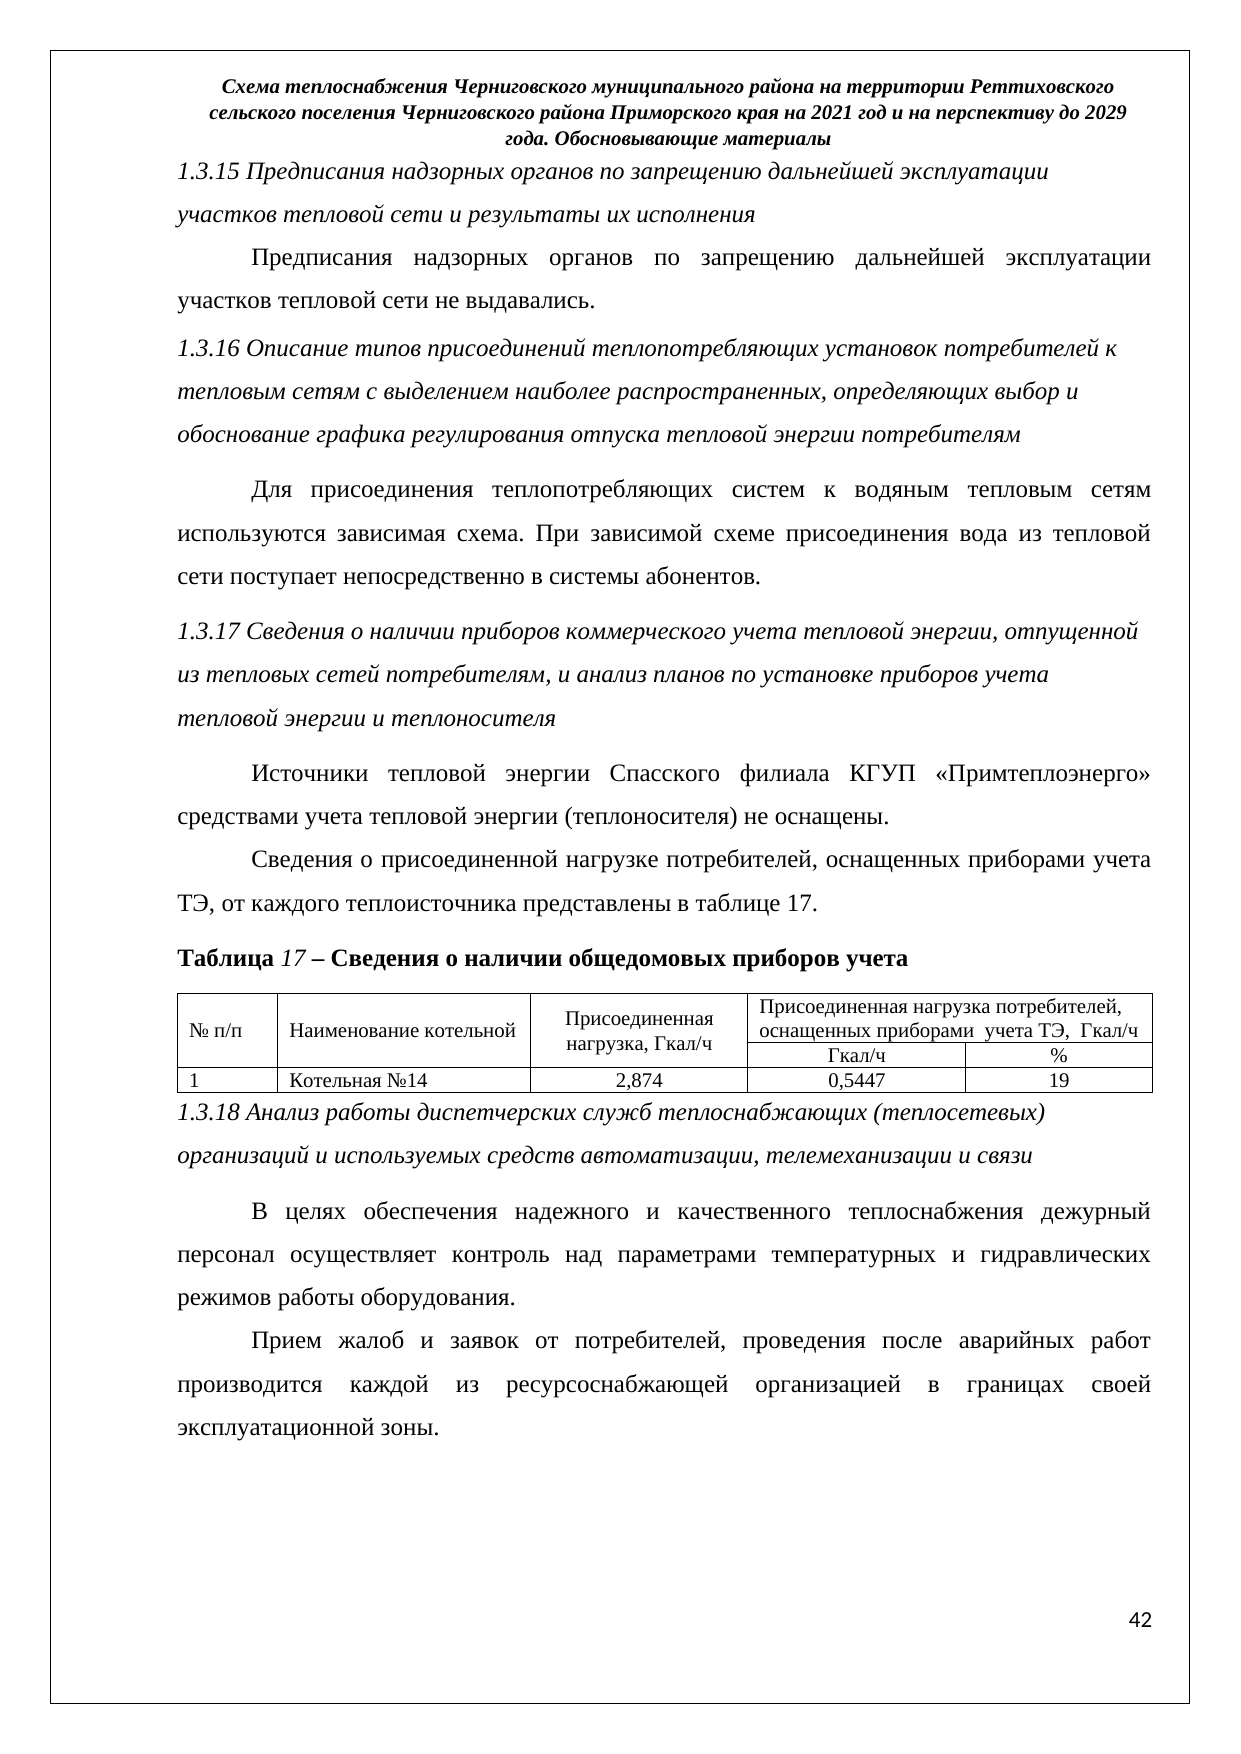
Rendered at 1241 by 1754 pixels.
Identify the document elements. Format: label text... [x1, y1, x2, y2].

text В целях обеспечения надежного и качественного теплоснабжения дежурный персонал осуществляет контроль над параметрами температурных и гидравлических режимов работы оборудования. [177, 1196, 1152, 1311]
subtitle 1.3.18 Анализ работы диспетчерских служб теплоснабжающих (теплосетевых) организаций и используемых средств автоматизации, телемеханизации и связи [177, 1097, 1152, 1169]
table_cell Котельная №14 [278, 1068, 530, 1092]
table_header № п/п [178, 994, 277, 1067]
table_cell Гкал/ч [748, 1043, 965, 1067]
table_cell 19 [966, 1068, 1152, 1092]
text Источники тепловой энергии Спасского филиала КГУП «Примтеплоэнерго» средствами учета тепловой энергии (теплоносителя) не оснащены. [177, 758, 1152, 830]
text Сведения о присоединенной нагрузке потребителей, оснащенных приборами учета ТЭ, от каждого теплоисточника представлены в таблице 17. [177, 844, 1152, 916]
text Прием жалоб и заявок от потребителей, проведения после аварийных работ производится каждой из ресурсоснабжающей организацией в границах своей эксплуатационной зоны. [177, 1326, 1152, 1441]
table_header Присоединенная нагрузка, Гкал/ч [531, 994, 747, 1067]
subtitle 1.3.15 Предписания надзорных органов по запрещению дальнейшей эксплуатации участков тепловой сети и результаты их исполнения [177, 156, 1152, 228]
text Предписания надзорных органов по запрещению дальнейшей эксплуатации участков тепловой сети не выдавались. [177, 242, 1152, 314]
subtitle 1.3.16 Описание типов присоединений теплопотребляющих установок потребителей к тепловым сетям с выделением наиболее распространенных, определяющих выбор и обоснование графика регулирования отпуска тепловой энергии потребителям [177, 333, 1152, 448]
table_cell 0,5447 [748, 1068, 965, 1092]
table_cell 2,874 [531, 1068, 747, 1092]
text Таблица 17 – Сведения о наличии общедомовых приборов учета [177, 943, 1152, 972]
table_cell 1 [178, 1068, 277, 1092]
table_header Присоединенная нагрузка потребителей, оснащенных приборами учета ТЭ, Гкал/ч [748, 994, 1152, 1042]
table_header Наименование котельной [278, 994, 530, 1067]
text Для присоединения теплопотребляющих систем к водяным тепловым сетям используются зависимая схема. При зависимой схеме присоединения вода из тепловой сети поступает непосредственно в системы абонентов. [177, 474, 1152, 589]
subtitle 1.3.17 Сведения о наличии приборов коммерческого учета тепловой энергии, отпущенной из тепловых сетей потребителям, и анализ планов по установке приборов учета тепловой энергии и теплоносителя [177, 616, 1152, 731]
table_cell % [966, 1043, 1152, 1067]
